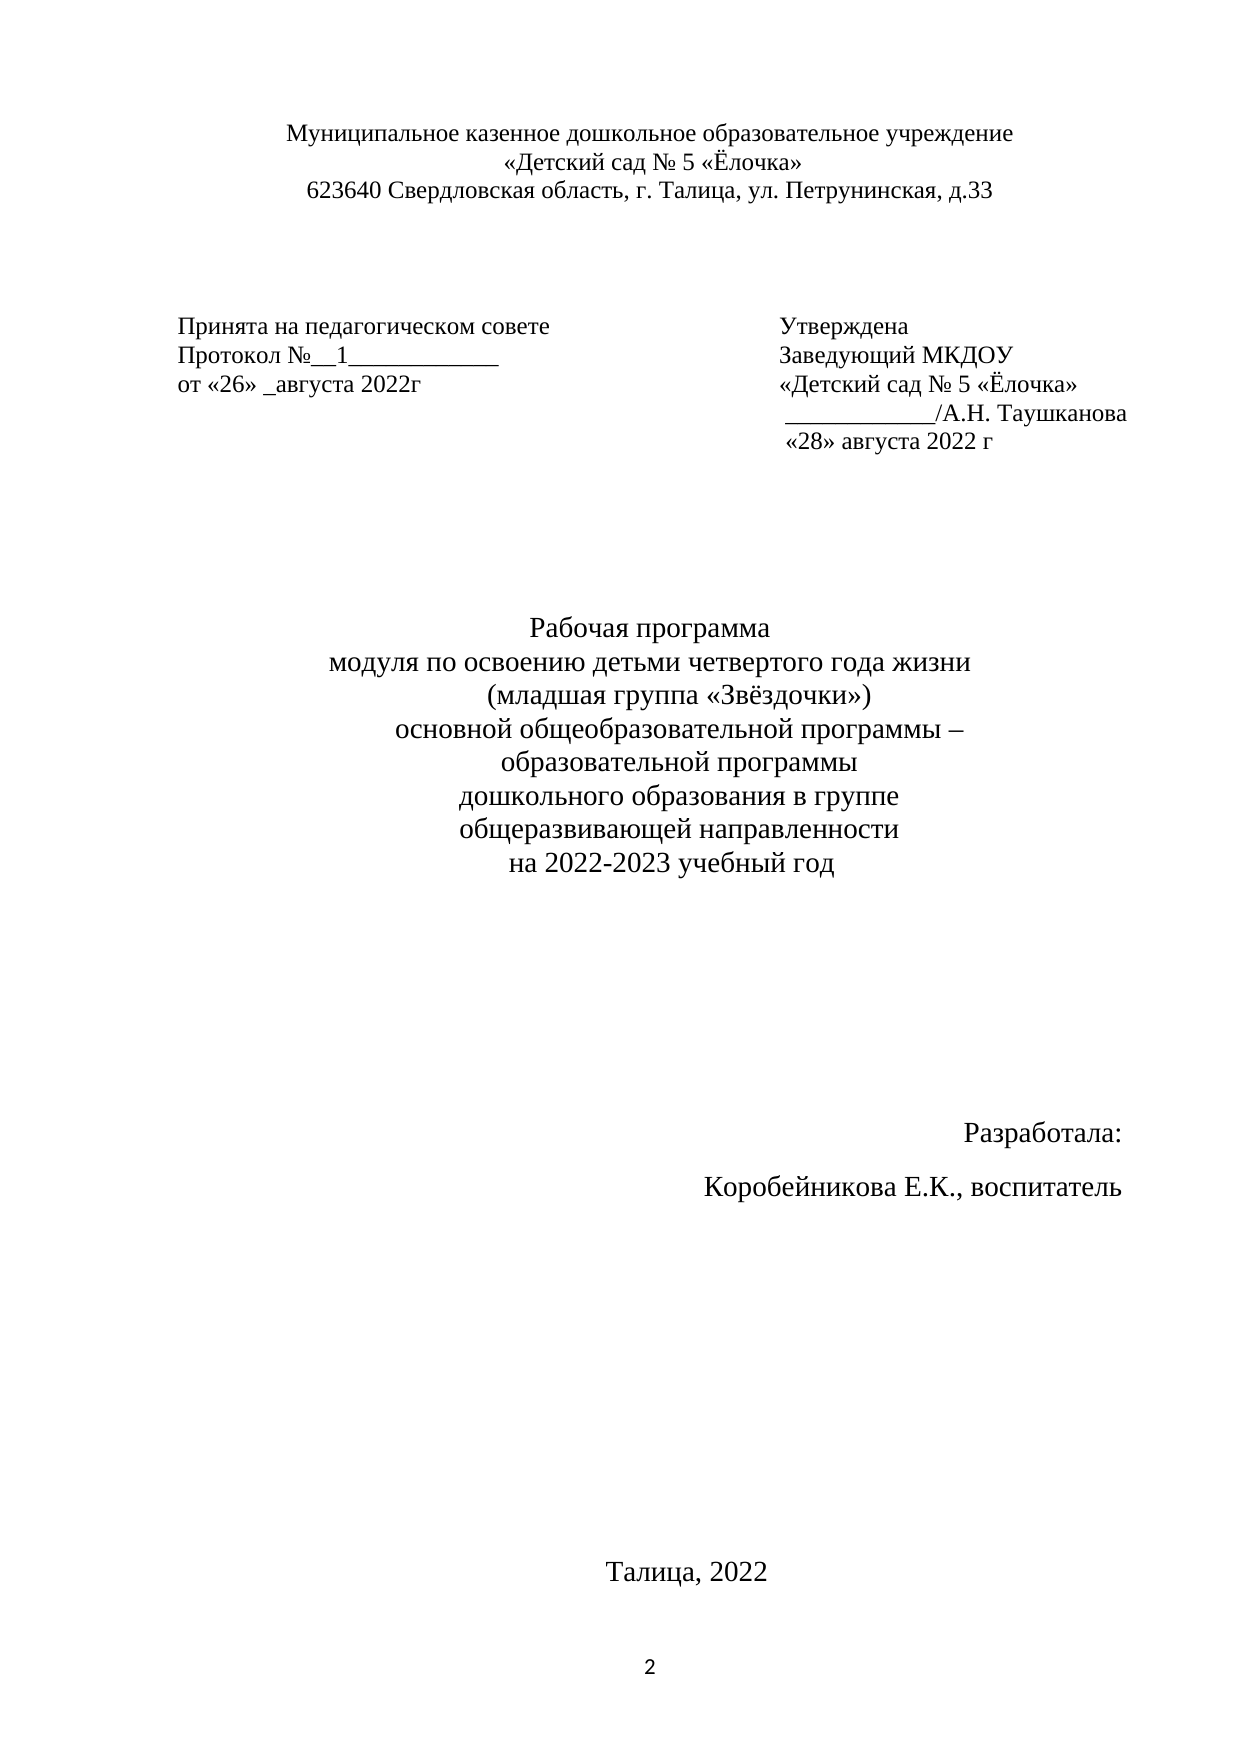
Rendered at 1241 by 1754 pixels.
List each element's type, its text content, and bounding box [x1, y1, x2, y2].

text Рабочая программа [177, 610, 1122, 644]
table_header Принята на педагогическом совете Протокол №__1____________ от «26» _августа 2022г [166, 311, 768, 486]
text Муниципальное казенное дошкольное образовательное учреждение [177, 118, 1122, 147]
text общеразвивающей направленности [177, 812, 1122, 845]
text (младшая группа «Звёздочки») [177, 677, 1122, 711]
text Разработала: [177, 1115, 1122, 1148]
text модуля по освоению детьми четвертого года жизни [177, 644, 1122, 677]
text Коробейникова Е.К., воспитатель [177, 1169, 1122, 1203]
text основной общеобразовательной программы – [177, 711, 1122, 744]
text Талица, 2022 [177, 1554, 1122, 1587]
text образовательной программы [177, 744, 1122, 778]
table_header Утверждена Заведующий МКДОУ «Детский сад № 5 «Ёлочка» ____________/А.Н. Таушканова «28» августа 2022 г [768, 311, 1167, 486]
text «Детский сад № 5 «Ёлочка» [177, 147, 1122, 176]
text 623640 Свердловская область, г. Талица, ул. Петрунинская, д.33 [177, 176, 1122, 204]
text на 2022-2023 учебный год [177, 845, 1122, 879]
text дошкольного образования в группе [177, 778, 1122, 812]
